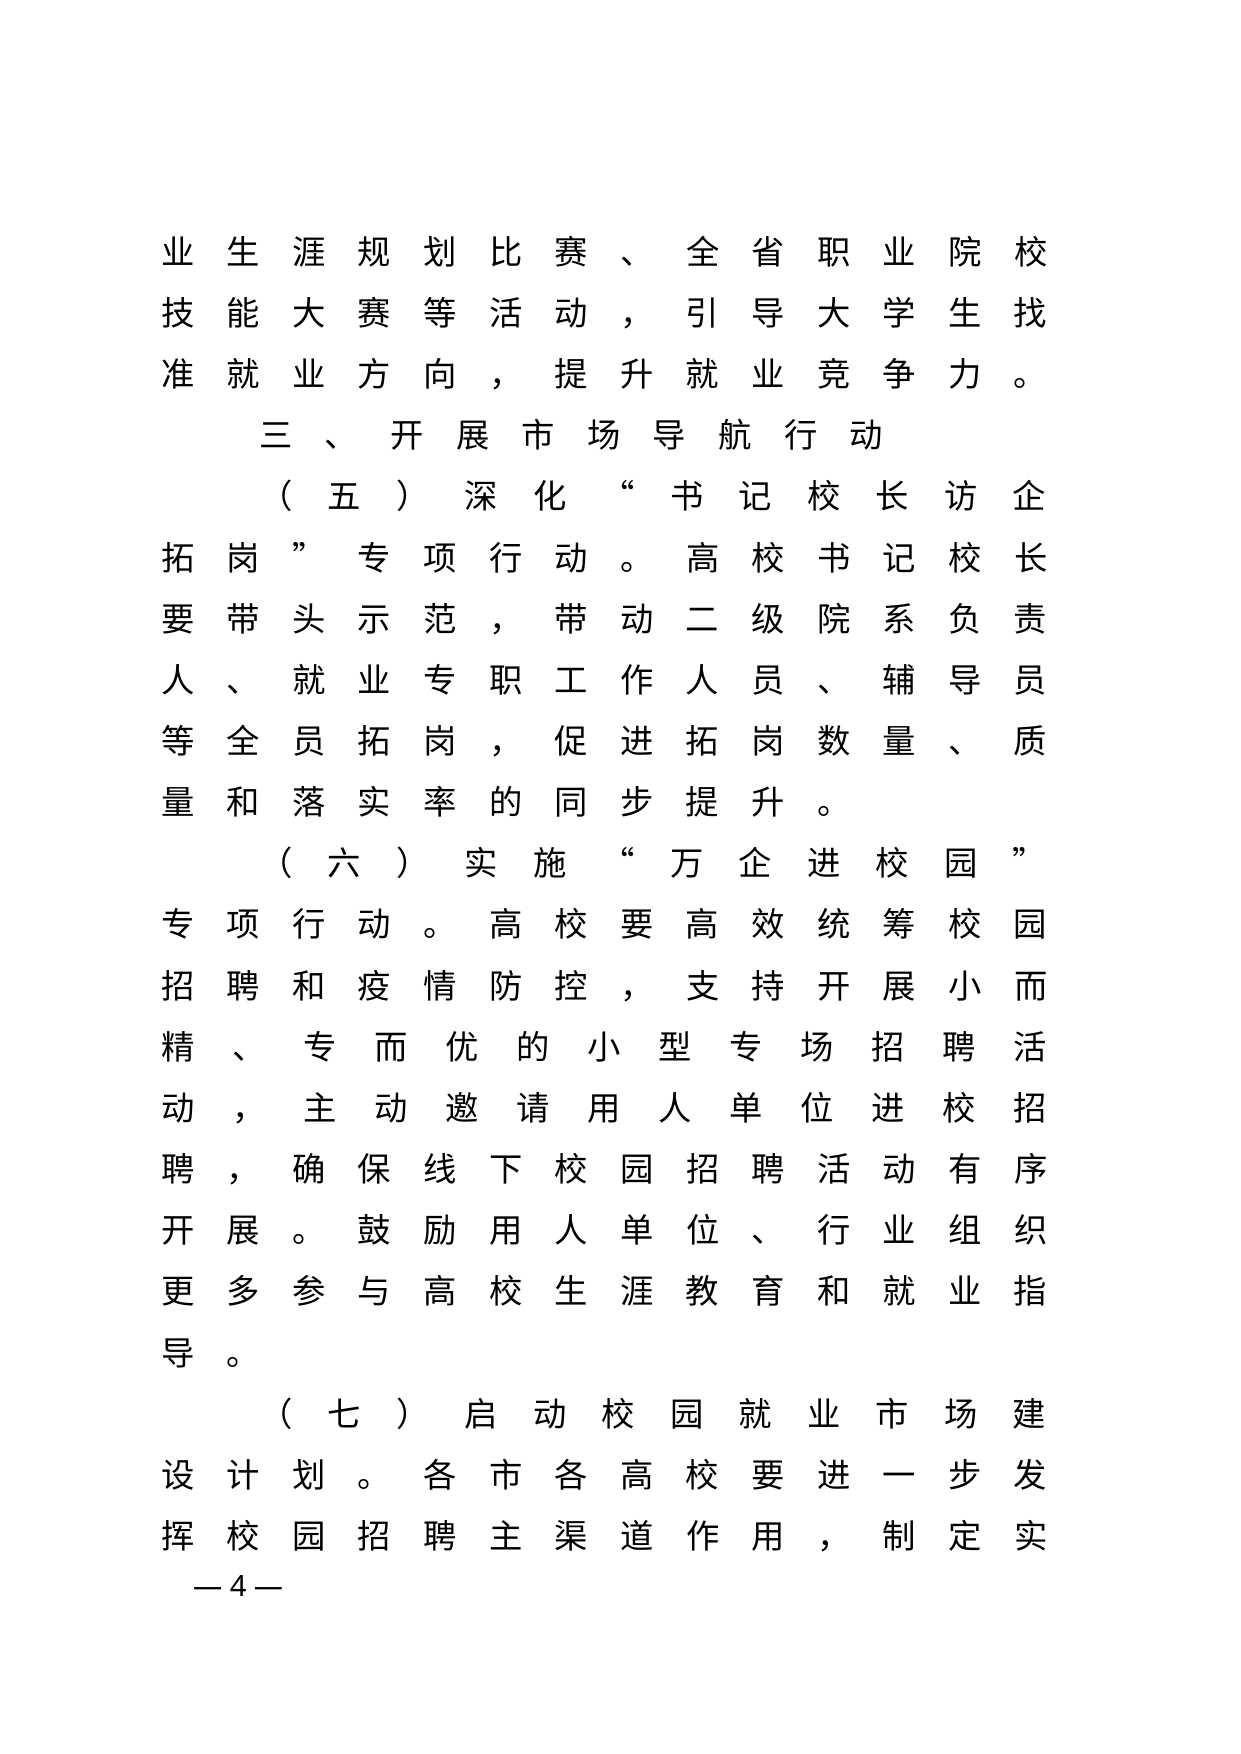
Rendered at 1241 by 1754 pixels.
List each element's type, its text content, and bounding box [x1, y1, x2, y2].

text （五）深化“书记校长访企拓岗”专项行动。高校书记校长要带头示范，带动二级院系负责人、就业专职工作人员、辅导员等全员拓岗，促进拓岗数量、质量和落实率的同步提升。 [161, 464, 1079, 831]
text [161, 219, 1079, 403]
text 三、开展市场导航行动 [161, 403, 1079, 464]
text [161, 1381, 1079, 1564]
text （六）实施“万企进校园”专项行动。高校要高效统筹校园招聘和疫情防控，支持开展小而精、专而优的小型专场招聘活动，主动邀请用人单位进校招聘，确保线下校园招聘活动有序开展。鼓励用人单位、行业组织更多参与高校生涯教育和就业指导。 [161, 831, 1079, 1381]
